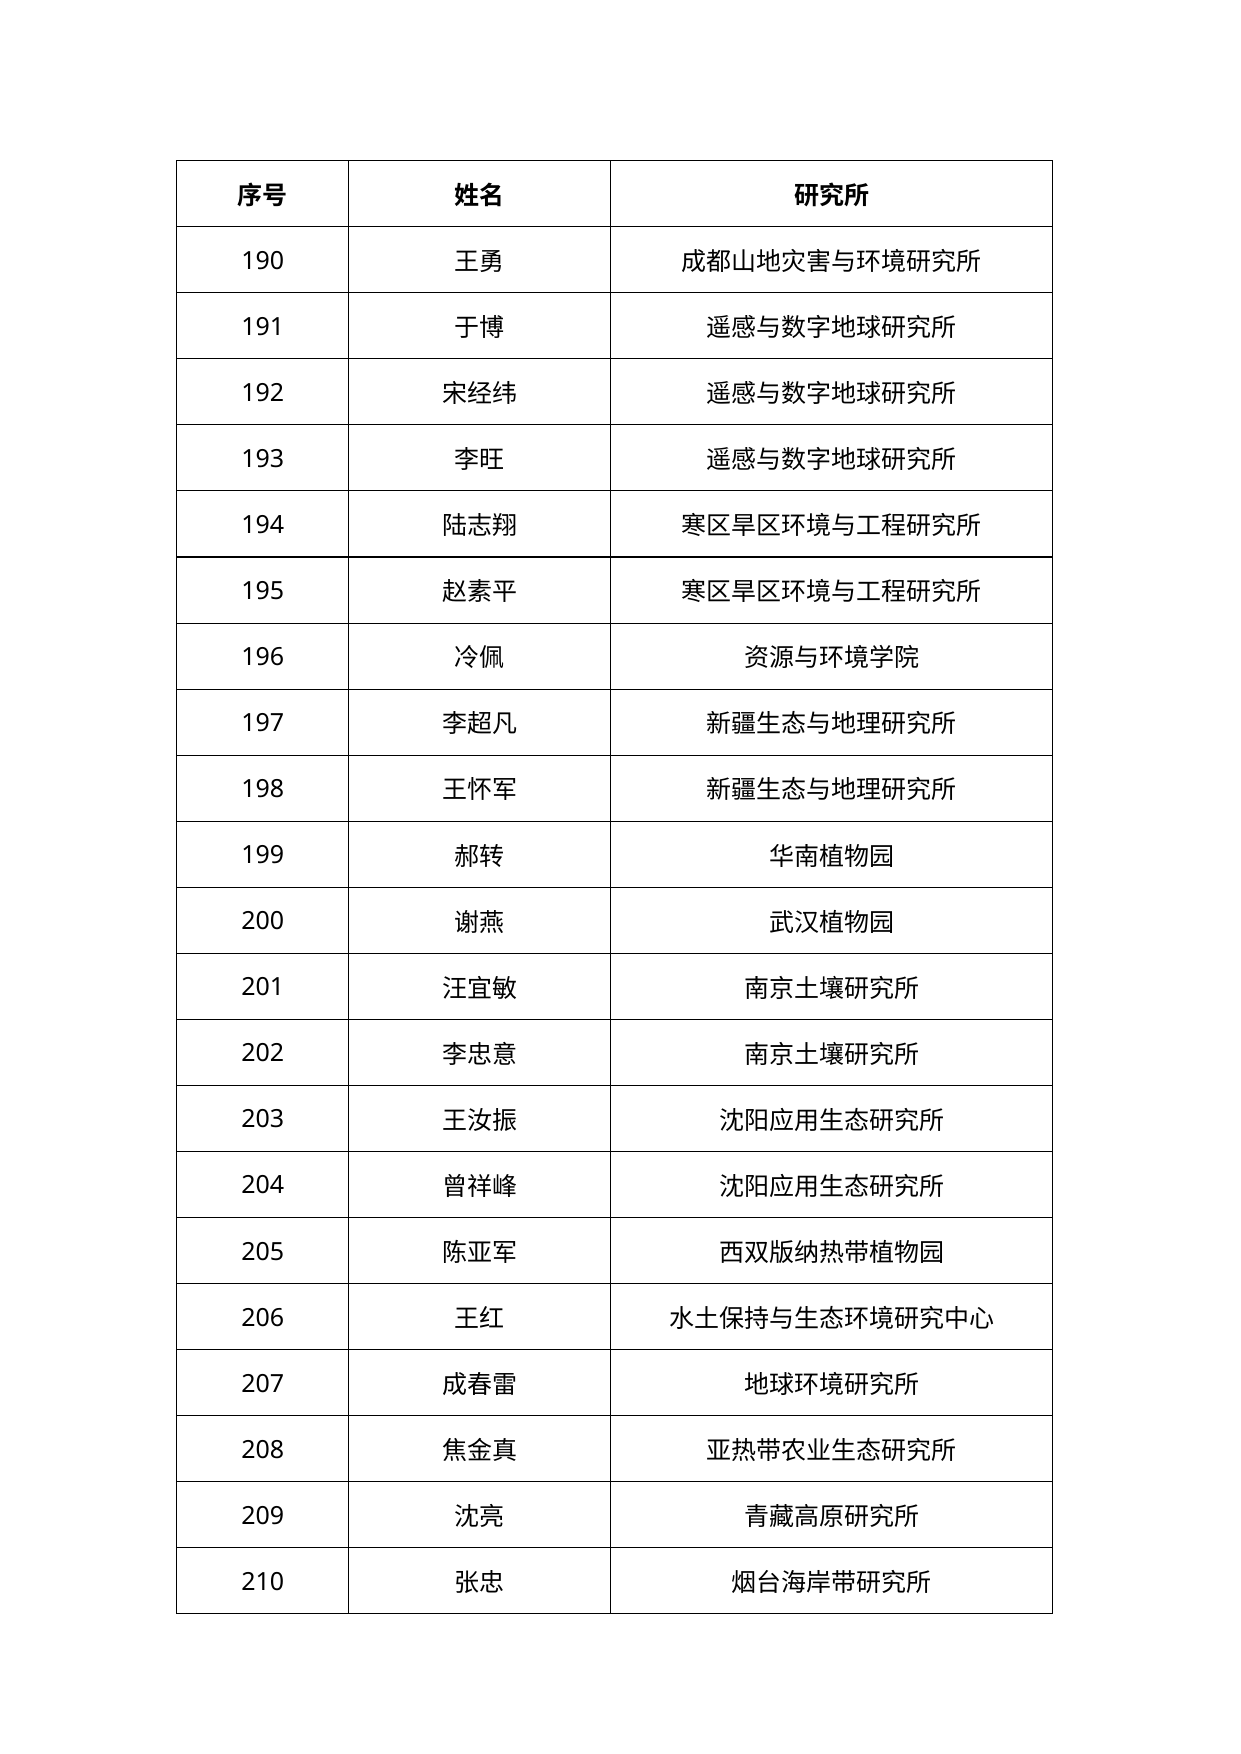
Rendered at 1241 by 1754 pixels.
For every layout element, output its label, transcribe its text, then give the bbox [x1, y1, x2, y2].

table_cell 寒区旱区环境与工程研究所 [611, 491, 1052, 556]
table_cell 谢燕 [349, 888, 610, 953]
table_cell 遥感与数字地球研究所 [611, 359, 1052, 424]
table_header 姓名 [349, 161, 610, 226]
table_cell 206 [177, 1284, 348, 1349]
table_cell 郝转 [349, 822, 610, 887]
table_cell 200 [177, 888, 348, 953]
table_cell 沈阳应用生态研究所 [611, 1152, 1052, 1217]
table_cell 207 [177, 1350, 348, 1415]
table_cell 新疆生态与地理研究所 [611, 756, 1052, 821]
table_cell 193 [177, 425, 348, 490]
table_cell 202 [177, 1020, 348, 1085]
table_cell 201 [177, 954, 348, 1019]
table_cell 南京土壤研究所 [611, 954, 1052, 1019]
table_cell 武汉植物园 [611, 888, 1052, 953]
table_cell 水土保持与生态环境研究中心 [611, 1284, 1052, 1349]
table_cell 成都山地灾害与环境研究所 [611, 227, 1052, 292]
table_cell 华南植物园 [611, 822, 1052, 887]
table_cell 李旺 [349, 425, 610, 490]
table_cell 曾祥峰 [349, 1152, 610, 1217]
table_cell 王汝振 [349, 1086, 610, 1151]
table_cell 成春雷 [349, 1350, 610, 1415]
table_cell 王怀军 [349, 756, 610, 821]
table_cell 南京土壤研究所 [611, 1020, 1052, 1085]
table_cell 西双版纳热带植物园 [611, 1218, 1052, 1283]
table_cell 204 [177, 1152, 348, 1217]
table_header 序号 [177, 161, 348, 226]
table_cell 遥感与数字地球研究所 [611, 293, 1052, 358]
table_cell 青藏高原研究所 [611, 1482, 1052, 1547]
table_cell 资源与环境学院 [611, 624, 1052, 688]
table_cell 焦金真 [349, 1416, 610, 1481]
table_cell 192 [177, 359, 348, 424]
table_cell 王红 [349, 1284, 610, 1349]
table_cell 205 [177, 1218, 348, 1283]
table_cell 赵素平 [349, 558, 610, 622]
table_cell 于博 [349, 293, 610, 358]
table_cell 沈亮 [349, 1482, 610, 1547]
table_cell 196 [177, 624, 348, 688]
table_cell 宋经纬 [349, 359, 610, 424]
table_cell 210 [177, 1548, 348, 1613]
table_cell 190 [177, 227, 348, 292]
table_cell 地球环境研究所 [611, 1350, 1052, 1415]
table_cell 李超凡 [349, 690, 610, 754]
table_cell 王勇 [349, 227, 610, 292]
table_cell 197 [177, 690, 348, 754]
table_cell 195 [177, 558, 348, 622]
table_cell 194 [177, 491, 348, 556]
table_cell 198 [177, 756, 348, 821]
table_cell 烟台海岸带研究所 [611, 1548, 1052, 1613]
table_cell 208 [177, 1416, 348, 1481]
table_cell 张忠 [349, 1548, 610, 1613]
table_cell 209 [177, 1482, 348, 1547]
table_header 研究所 [611, 161, 1052, 226]
table_cell 203 [177, 1086, 348, 1151]
table_cell 陈亚军 [349, 1218, 610, 1283]
table_cell 191 [177, 293, 348, 358]
table_cell 汪宜敏 [349, 954, 610, 1019]
table_cell 寒区旱区环境与工程研究所 [611, 558, 1052, 622]
table_cell 遥感与数字地球研究所 [611, 425, 1052, 490]
table_cell 亚热带农业生态研究所 [611, 1416, 1052, 1481]
table_cell 199 [177, 822, 348, 887]
table_cell 李忠意 [349, 1020, 610, 1085]
table_cell 新疆生态与地理研究所 [611, 690, 1052, 754]
table_cell 沈阳应用生态研究所 [611, 1086, 1052, 1151]
table_cell 冷佩 [349, 624, 610, 688]
table_cell 陆志翔 [349, 491, 610, 556]
